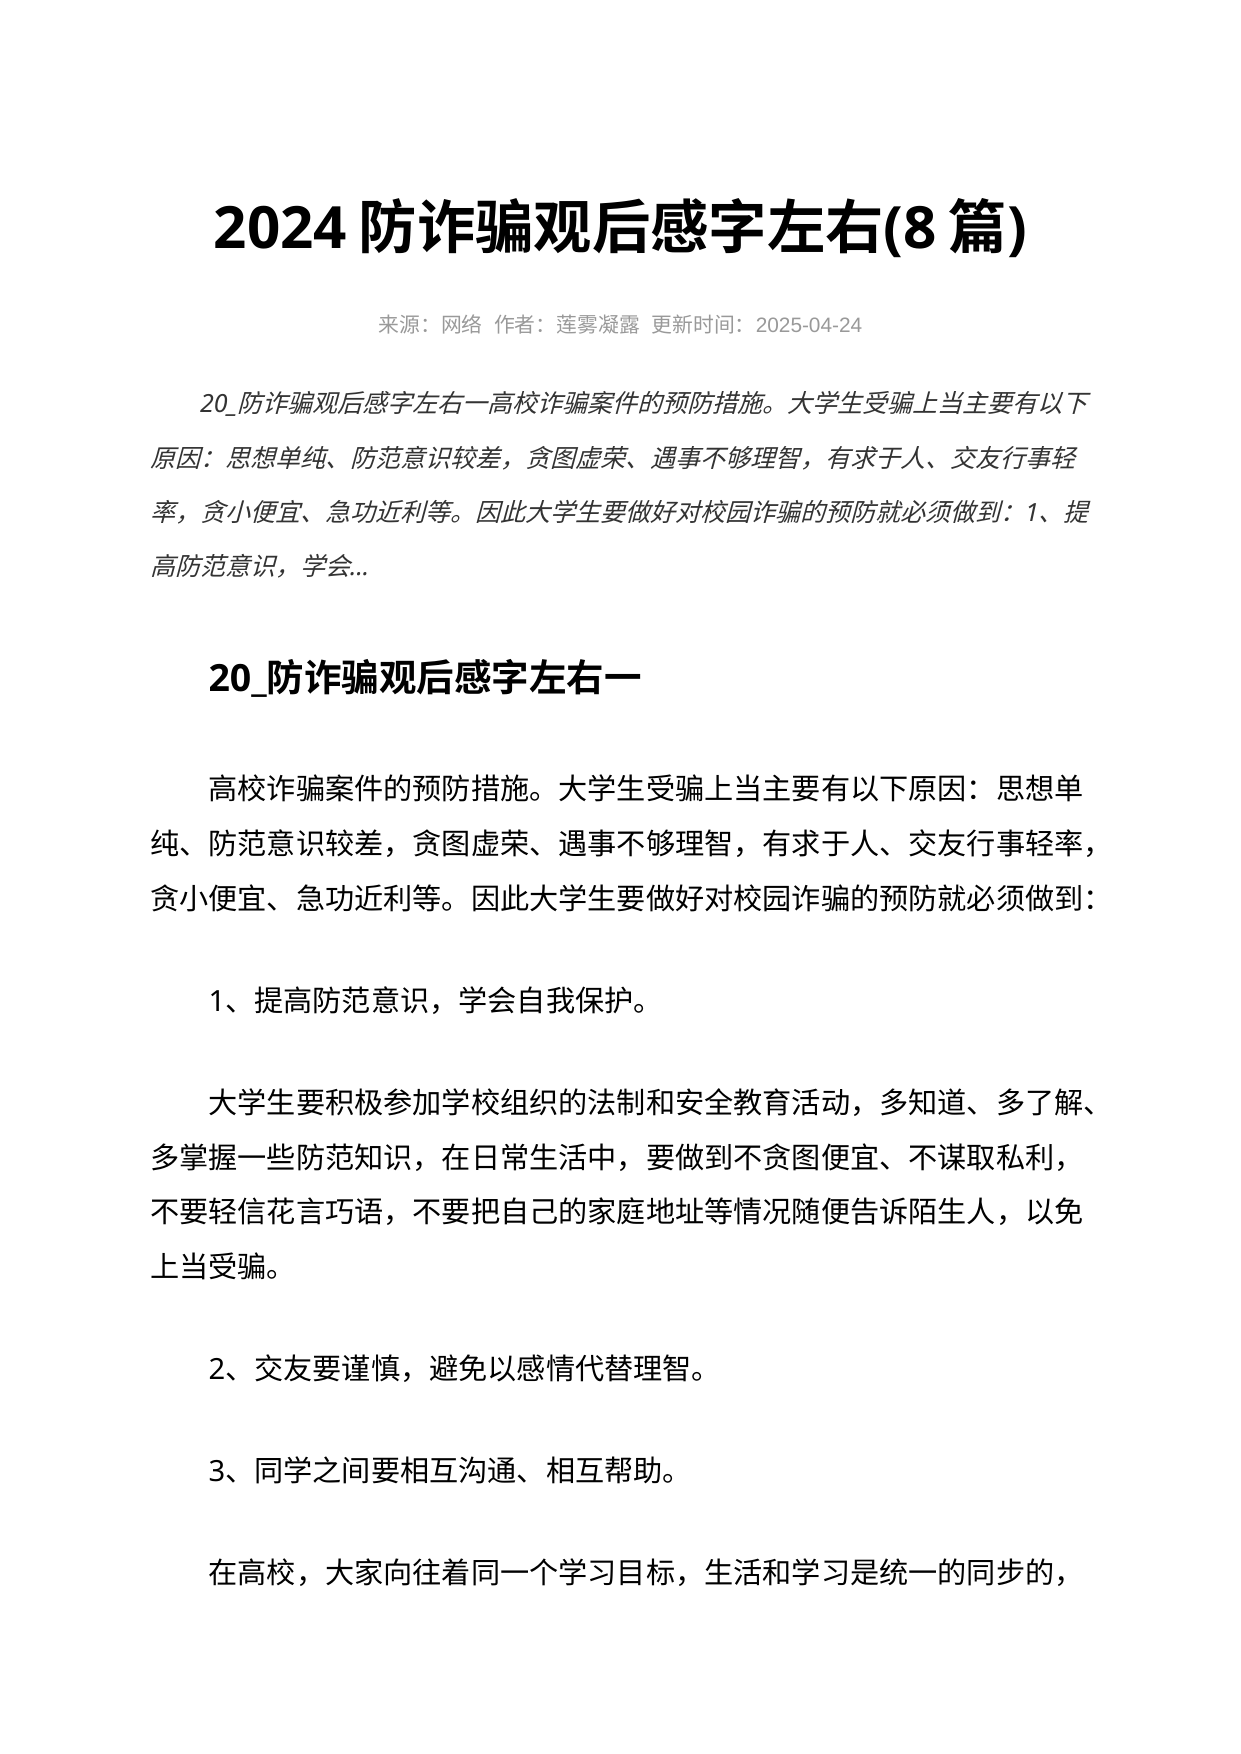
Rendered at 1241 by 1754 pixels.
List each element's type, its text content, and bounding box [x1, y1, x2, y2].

text 2、交友要谨慎，避免以感情代替理智。 [150, 1346, 1090, 1388]
subtitle 2024防诈骗观后感字左右(8篇) [150, 181, 1090, 266]
text 20_防诈骗观后感字左右一 [150, 648, 1090, 703]
text 3、同学之间要相互沟通、相互帮助。 [150, 1448, 1090, 1490]
text 1、提高防范意识，学会自我保护。 [150, 977, 1090, 1020]
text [150, 1550, 1090, 1592]
text 大学生要积极参加学校组织的法制和安全教育活动，多知道、多了解、多掌握一些防范知识，在日常生活中，要做到不贪图便宜、不谋取私利，不要轻信花言巧语，不要把自己的家庭地址等情况随便告诉陌生人，以免上当受骗。 [150, 1079, 1090, 1286]
text 20_防诈骗观后感字左右一高校诈骗案件的预防措施。大学生受骗上当主要有以下原因：思想单纯、防范意识较差，贪图虚荣、遇事不够理智，有求于人、交友行事轻率，贪小便宜、急功近利等。因此大学生要做好对校园诈骗的预防就必须做到：1、提高防范意识，学会... [150, 384, 1090, 583]
text 来源：网络 作者：莲雾凝露 更新时间：2025-04-24 [150, 313, 1090, 337]
text 高校诈骗案件的预防措施。大学生受骗上当主要有以下原因：思想单纯、防范意识较差，贪图虚荣、遇事不够理智，有求于人、交友行事轻率，贪小便宜、急功近利等。因此大学生要做好对校园诈骗的预防就必须做到： [150, 766, 1090, 918]
